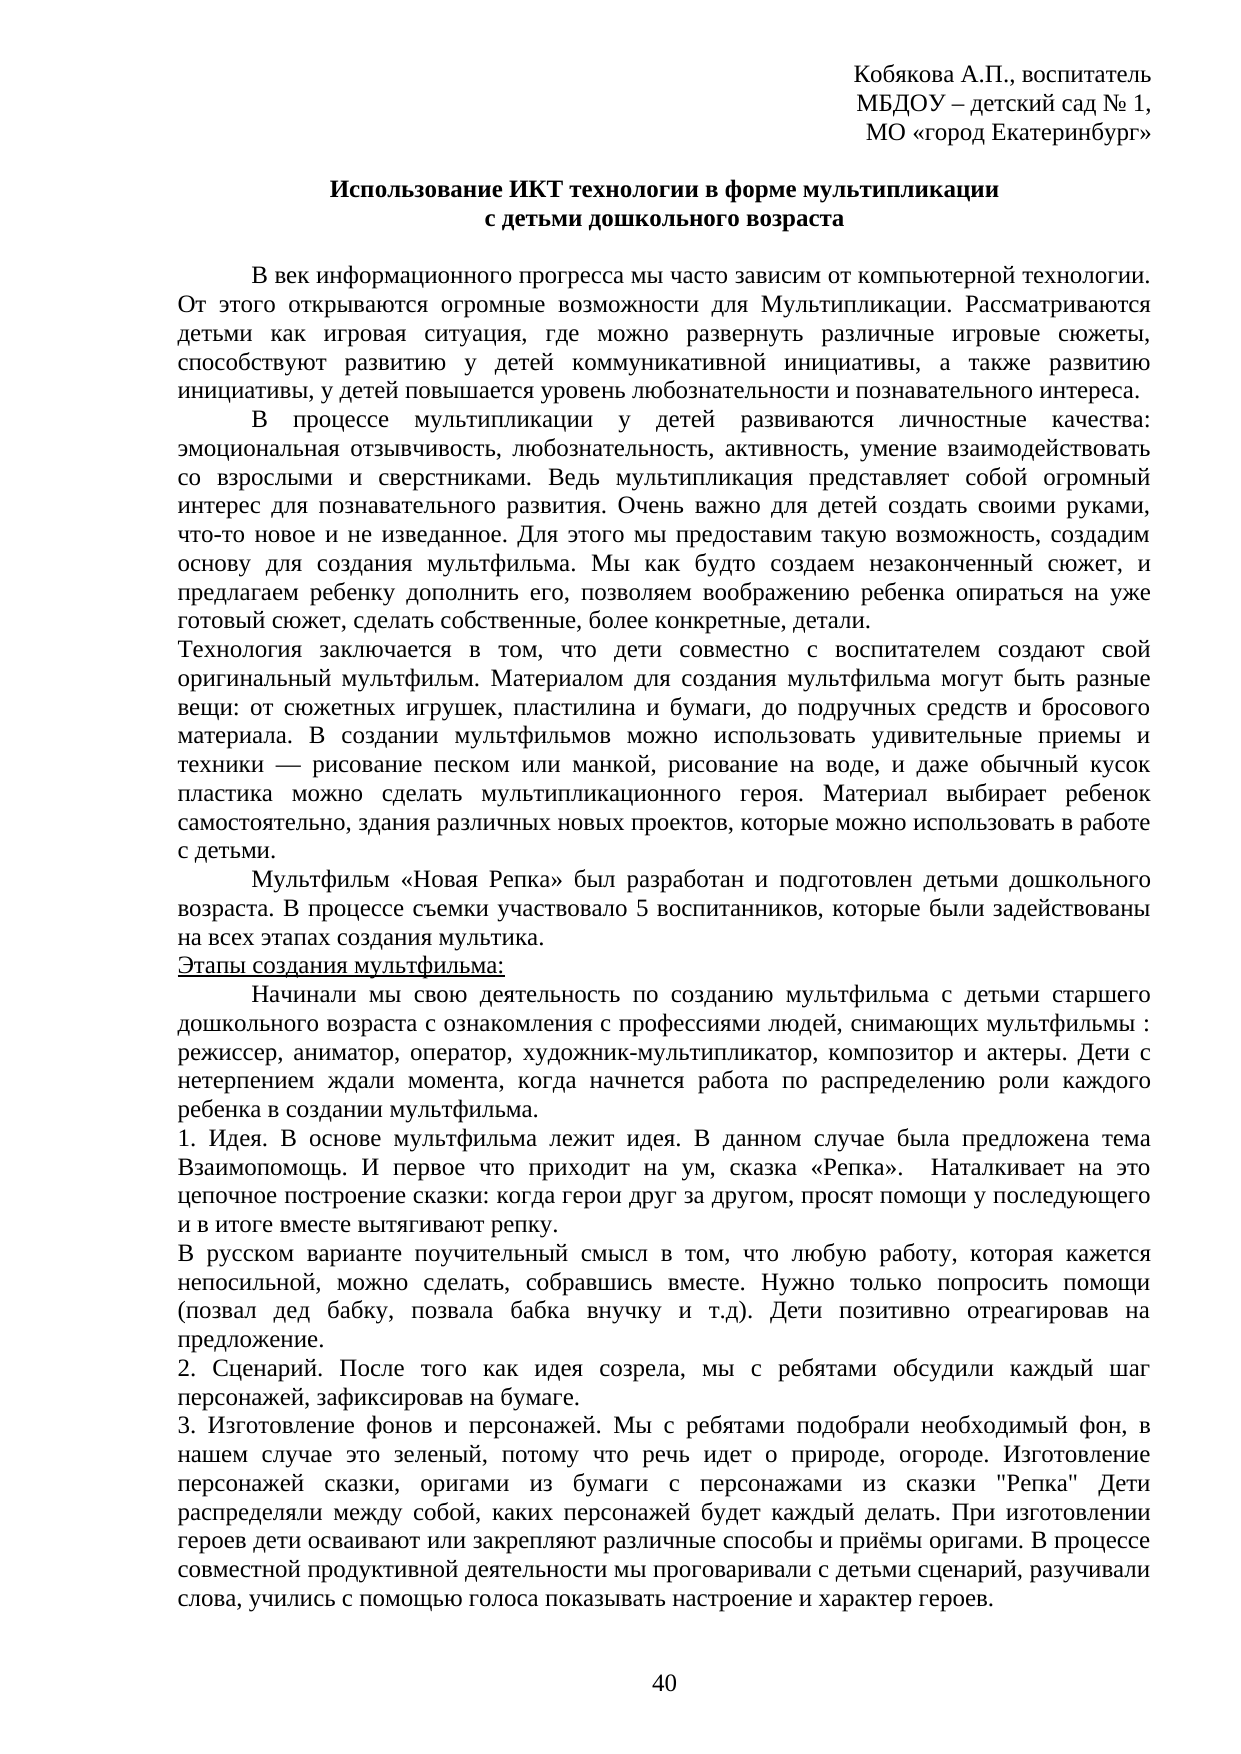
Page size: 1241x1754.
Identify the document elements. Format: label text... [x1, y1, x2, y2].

text В процессе мультипликации у детей развиваются личностные качества: эмоциональная отзывчивость, любознательность, активность, умение взаимодействовать со взрослыми и сверстниками. Ведь мультипликация представляет собой огромный интерес для познавательного развития. Очень важно для детей создать своими руками, что-то новое и не изведанное. Для этого мы предоставим такую возможность, создадим основу для создания мультфильма. Мы как будто создаем незаконченный сюжет, и предлагаем ребенку дополнить его, позволяем воображению ребенка опираться на уже готовый сюжет, сделать собственные, более конкретные, детали. [177, 404, 1152, 634]
text МО «город Екатеринбург» [177, 117, 1152, 145]
text 2. Сценарий. После того как идея созрела, мы с ребятами обсудили каждый шаг персонажей, зафиксировав на бумаге. [177, 1353, 1152, 1410]
text В русском варианте поучительный смысл в том, что любую работу, которая кажется непосильной, можно сделать, собравшись вместе. Нужно только попросить помощи (позвал дед бабку, позвала бабка внучку и т.д). Дети позитивно отреагировав на предложение. [177, 1238, 1152, 1353]
text с детьми дошкольного возраста [177, 203, 1152, 232]
text МБДОУ – детский сад № 1, [177, 88, 1152, 117]
text 3. Изготовление фонов и персонажей. Мы с ребятами подобрали необходимый фон, в нашем случае это зеленый, потому что речь идет о природе, огороде. Изготовление персонажей сказки, оригами из бумаги с персонажами из сказки "Репка" Дети распределяли между собой, каких персонажей будет каждый делать. При изготовлении героев дети осваивают или закрепляют различные способы и приёмы оригами. В процессе совместной продуктивной деятельности мы проговаривали с детьми сценарий, разучивали слова, учились с помощью голоса показывать настроение и характер героев. [177, 1410, 1152, 1612]
text Использование ИКТ технологии в форме мультипликации [177, 174, 1152, 203]
text Начинали мы свою деятельность по созданию мультфильма с детьми старшего дошкольного возраста с ознакомления с профессиями людей, снимающих мультфильмы : режиссер, аниматор, оператор, художник-мультипликатор, композитор и актеры. Дети с нетерпением ждали момента, когда начнется работа по распределению роли каждого ребенка в создании мультфильма. [177, 979, 1152, 1123]
text Этапы создания мультфильма: [177, 950, 1152, 979]
text Мультфильм «Новая Репка» был разработан и подготовлен детьми дошкольного возраста. В процессе съемки участвовало 5 воспитанников, которые были задействованы на всех этапах создания мультика. [177, 864, 1152, 950]
text В век информационного прогресса мы часто зависим от компьютерной технологии. От этого открываются огромные возможности для Мультипликации. Рассматриваются детьми как игровая ситуация, где можно развернуть различные игровые сюжеты, способствуют развитию у детей коммуникативной инициативы, а также развитию инициативы, у детей повышается уровень любознательности и познавательного интереса. [177, 260, 1152, 404]
text Технология заключается в том, что дети совместно с воспитателем создают свой оригинальный мультфильм. Материалом для создания мультфильма могут быть разные вещи: от сюжетных игрушек, пластилина и бумаги, до подручных средств и бросового материала. В создании мультфильмов можно использовать удивительные приемы и техники — рисование песком или манкой, рисование на воде, и даже обычный кусок пластика можно сделать мультипликационного героя. Материал выбирает ребенок самостоятельно, здания различных новых проектов, которые можно использовать в работе с детьми. [177, 634, 1152, 864]
text 1. Идея. В основе мультфильма лежит идея. В данном случае была предложена тема Взаимопомощь. И первое что приходит на ум, сказка «Репка». Наталкивает на это цепочное построение сказки: когда герои друг за другом, просят помощи у последующего и в итоге вместе вытягивают репку. [177, 1123, 1152, 1238]
text Кобякова А.П., воспитатель [177, 59, 1152, 88]
